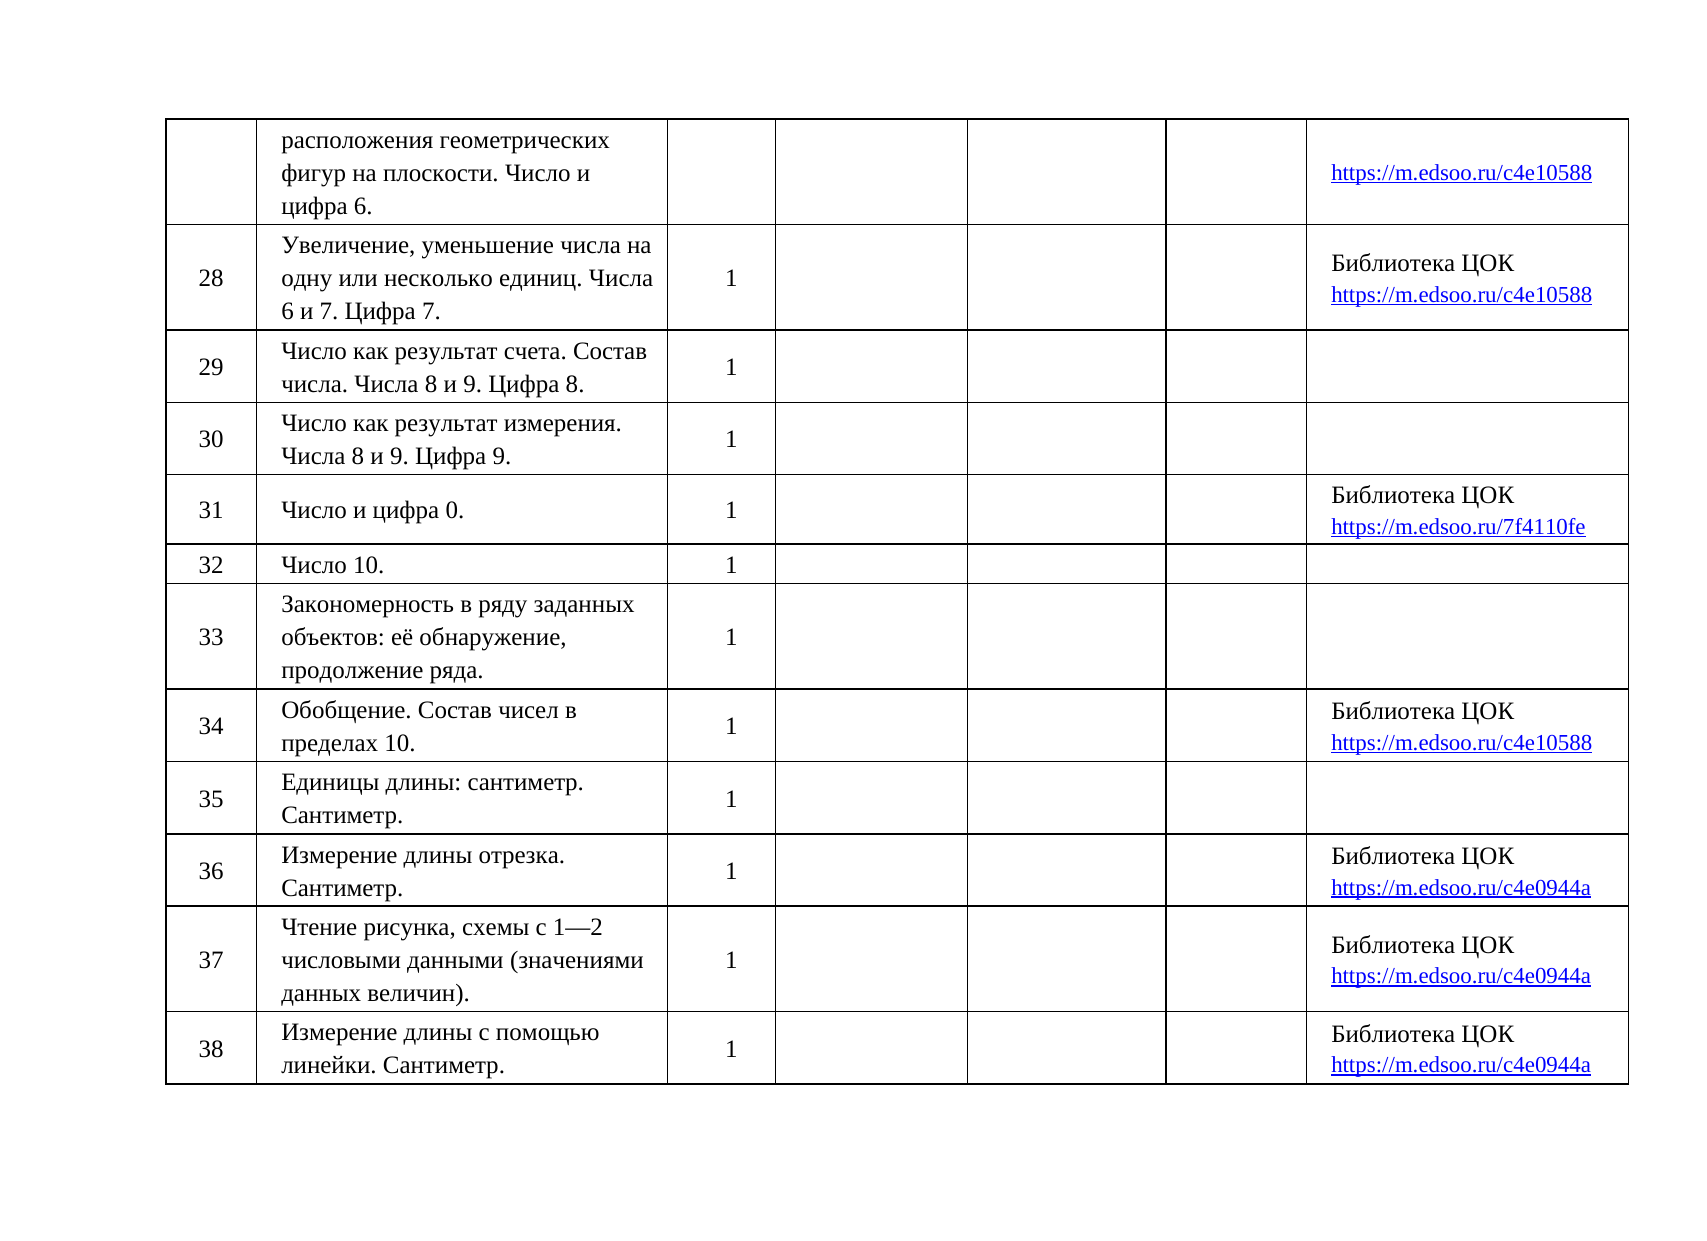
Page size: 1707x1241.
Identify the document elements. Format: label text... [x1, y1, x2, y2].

table_cell [1167, 225, 1306, 329]
table_cell [776, 403, 967, 474]
table_cell [776, 907, 967, 1011]
table_cell Закономерность в ряду заданных объектов: её обнаружение, продолжение ряда. [257, 584, 667, 688]
table_cell 29 [167, 331, 256, 401]
table_cell [776, 584, 967, 688]
table_cell [1167, 835, 1306, 905]
table_cell [1307, 403, 1628, 474]
table_cell [776, 1012, 967, 1083]
table_cell 27 [167, 120, 256, 223]
table_cell 1 [668, 331, 775, 401]
table_cell 1 [668, 907, 775, 1011]
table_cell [257, 120, 667, 223]
table_cell [1167, 331, 1306, 401]
table_cell 1 [668, 475, 775, 543]
table_cell Библиотека ЦОК https://m.edsoo.ru/c4e10588 [1307, 690, 1628, 761]
table_cell 38 [167, 1012, 256, 1083]
table_cell [968, 907, 1165, 1011]
table_cell 30 [167, 403, 256, 474]
table_cell Увеличение, уменьшение числа на одну или несколько единиц. Числа 6 и 7. Цифра 7. [257, 225, 667, 329]
table_cell [1167, 584, 1306, 688]
table_cell 1 [668, 1012, 775, 1083]
table_cell Единицы длины: сантиметр. Сантиметр. [257, 762, 667, 833]
table_cell [968, 690, 1165, 761]
table_cell [1307, 545, 1628, 583]
table_cell 1 [668, 690, 775, 761]
table_cell 34 [167, 690, 256, 761]
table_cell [1307, 225, 1628, 329]
table_cell [776, 120, 967, 223]
table_cell [1167, 1012, 1306, 1083]
table_cell [1167, 120, 1306, 223]
table_cell [968, 475, 1165, 543]
table_cell [968, 225, 1165, 329]
table_cell [1167, 907, 1306, 1011]
table_cell 33 [167, 584, 256, 688]
table_cell [1167, 403, 1306, 474]
table_cell Число и цифра 0. [257, 475, 667, 543]
table_cell 32 [167, 545, 256, 583]
table_cell [968, 545, 1165, 583]
table_cell Библиотека ЦОК https://m.edsoo.ru/7f4110fe [1307, 475, 1628, 543]
table_cell [776, 690, 967, 761]
table_cell 1 [668, 835, 775, 905]
table_cell [776, 475, 967, 543]
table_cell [1307, 120, 1628, 223]
table_cell [776, 225, 967, 329]
table_cell 36 [167, 835, 256, 905]
table_cell Библиотека ЦОК https://m.edsoo.ru/c4e0944a [1307, 907, 1628, 1011]
table_cell 31 [167, 475, 256, 543]
table_cell 28 [167, 225, 256, 329]
table_cell [776, 835, 967, 905]
table_cell [1307, 762, 1628, 833]
table_cell [1307, 584, 1628, 688]
table_cell [968, 835, 1165, 905]
table_cell [776, 545, 967, 583]
table_cell 1 [668, 120, 775, 223]
table_cell [776, 331, 967, 401]
table_cell Число как результат измерения. Числа 8 и 9. Цифра 9. [257, 403, 667, 474]
table_cell [968, 403, 1165, 474]
table_cell [1167, 690, 1306, 761]
table_cell Библиотека ЦОК https://m.edsoo.ru/c4e0944a [1307, 1012, 1628, 1083]
table_cell 1 [668, 545, 775, 583]
table_cell 1 [668, 584, 775, 688]
table_cell 1 [668, 403, 775, 474]
table_cell [1307, 331, 1628, 401]
table_cell Число 10. [257, 545, 667, 583]
table_cell [1167, 762, 1306, 833]
table_cell Библиотека ЦОК https://m.edsoo.ru/c4e0944a [1307, 835, 1628, 905]
table_cell Число как результат счета. Состав числа. Числа 8 и 9. Цифра 8. [257, 331, 667, 401]
table_cell [968, 762, 1165, 833]
table_cell [968, 331, 1165, 401]
table_cell [1167, 545, 1306, 583]
table_cell Обобщение. Состав чисел в пределах 10. [257, 690, 667, 761]
table_cell Чтение рисунка, схемы с 1—2 числовыми данными (значениями данных величин). [257, 907, 667, 1011]
table_cell [968, 584, 1165, 688]
table_cell 1 [668, 225, 775, 329]
table_cell [1167, 475, 1306, 543]
table_cell [776, 762, 967, 833]
table_cell 1 [668, 762, 775, 833]
table_cell 35 [167, 762, 256, 833]
table_cell [968, 120, 1165, 223]
table_cell Измерение длины с помощью линейки. Сантиметр. [257, 1012, 667, 1083]
table_cell Измерение длины отрезка. Сантиметр. [257, 835, 667, 905]
table_cell 37 [167, 907, 256, 1011]
table_cell [968, 1012, 1165, 1083]
